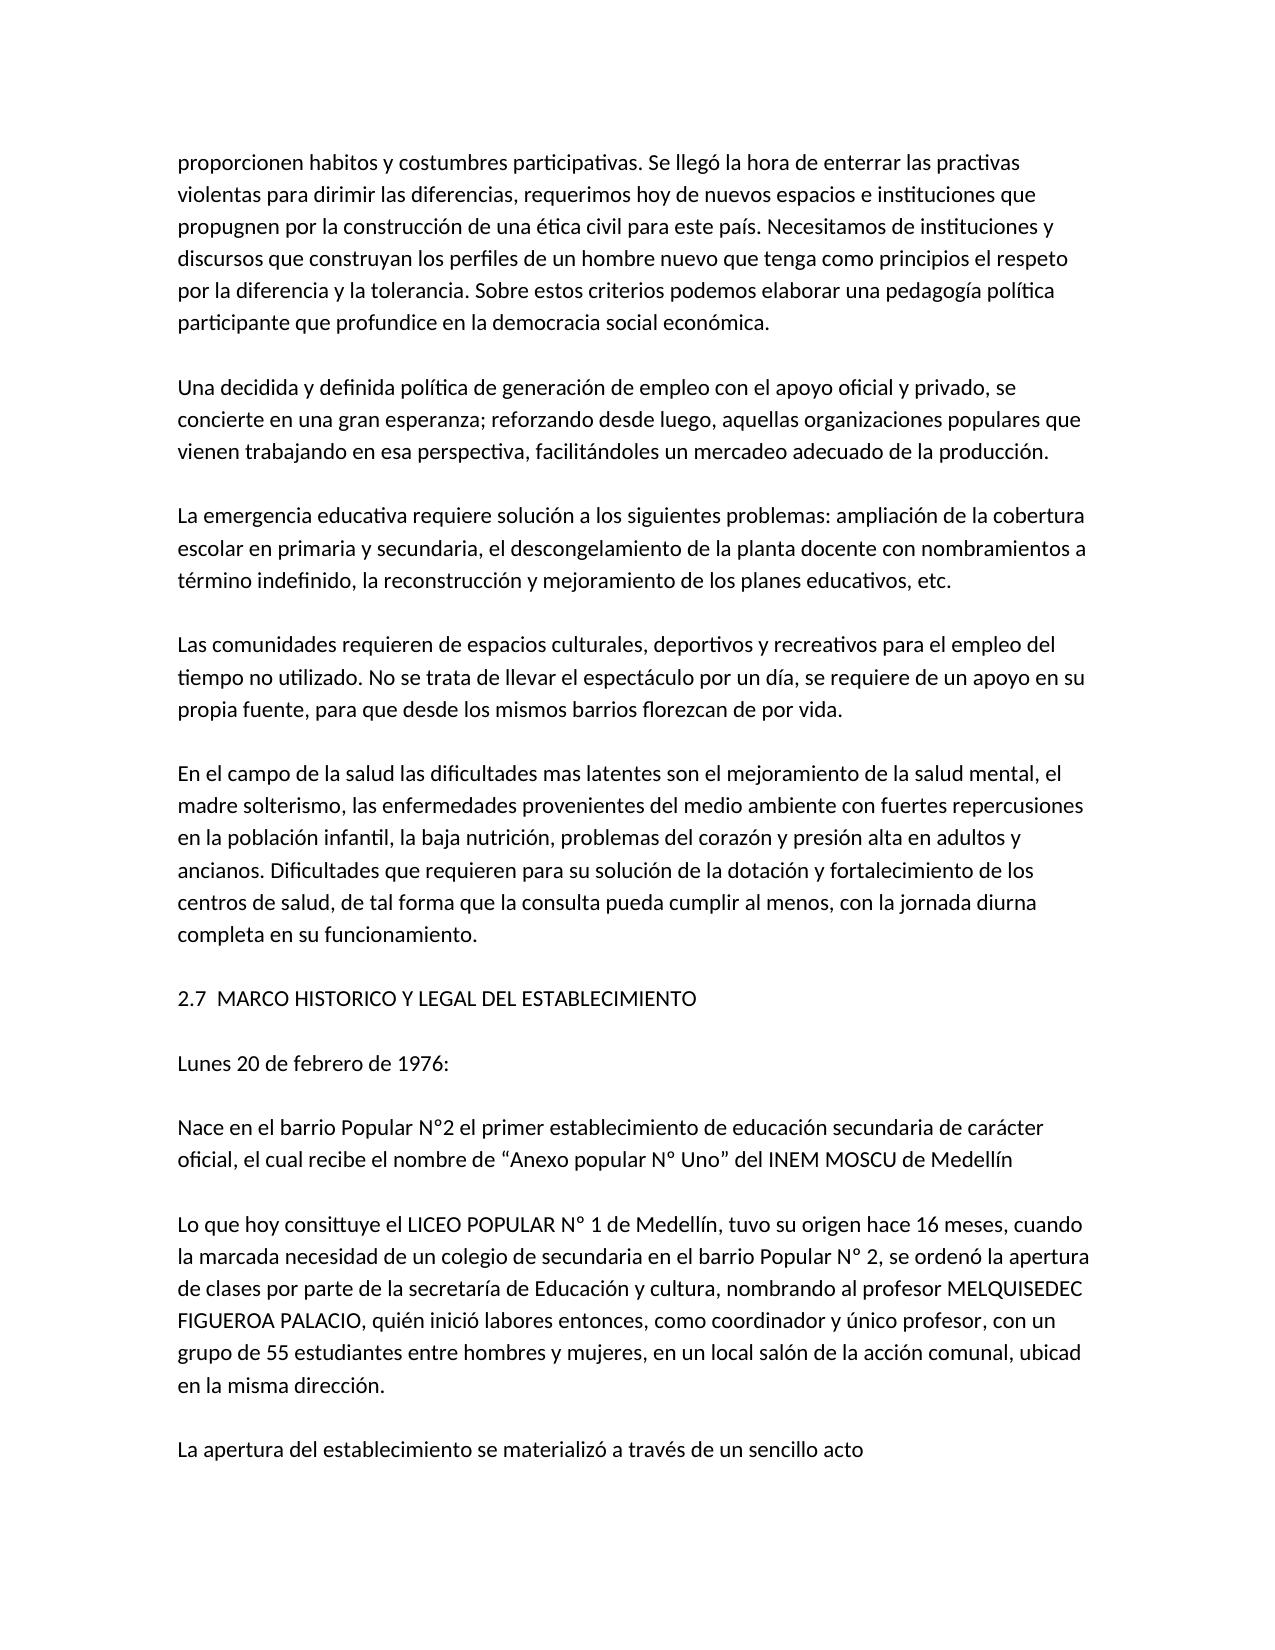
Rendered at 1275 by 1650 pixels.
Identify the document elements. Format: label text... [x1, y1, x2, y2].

text 2.7 MARCO HISTORICO Y LEGAL DEL ESTABLECIMIENTO [177, 984, 1098, 1012]
text Las comunidades requieren de espacios culturales, deportivos y recreativos para el empleo del tiempo no utilizado. No se trata de llevar el espectáculo por un día, se requiere de un apoyo en su propia fuente, para que desde los mismos barrios florezcan de por vida. [177, 630, 1098, 723]
text La emergencia educativa requiere solución a los siguientes problemas: ampliación de la cobertura escolar en primaria y secundaria, el descongelamiento de la planta docente con nombramientos a término indefinido, la reconstrucción y mejoramiento de los planes educativos, etc. [177, 502, 1098, 594]
text Una decidida y definida política de generación de empleo con el apoyo oficial y privado, se concierte en una gran esperanza; reforzando desde luego, aquellas organizaciones populares que vienen trabajando en esa perspectiva, facilitándoles un mercadeo adecuado de la producción. [177, 373, 1098, 465]
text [177, 148, 1098, 337]
text La apertura del establecimiento se materializó a través de un sencillo acto [177, 1435, 1098, 1463]
text Lunes 20 de febrero de 1976: [177, 1049, 1098, 1077]
text Lo que hoy consittuye el LICEO POPULAR Nº 1 de Medellín, tuvo su origen hace 16 meses, cuando la marcada necesidad de un colegio de secundaria en el barrio Popular Nº 2, se ordenó la apertura de clases por parte de la secretaría de Educación y cultura, nombrando al profesor MELQUISEDEC FIGUEROA PALACIO, quién inició labores entonces, como coordinador y único profesor, con un grupo de 55 estudiantes entre hombres y mujeres, en un local salón de la acción comunal, ubicad en la misma dirección. [177, 1210, 1098, 1399]
text En el campo de la salud las dificultades mas latentes son el mejoramiento de la salud mental, el madre solterismo, las enfermedades provenientes del medio ambiente con fuertes repercusiones en la población infantil, la baja nutrición, problemas del corazón y presión alta en adultos y ancianos. Dificultades que requieren para su solución de la dotación y fortalecimiento de los centros de salud, de tal forma que la consulta pueda cumplir al menos, con la jornada diurna completa en su funcionamiento. [177, 759, 1098, 948]
text Nace en el barrio Popular Nº2 el primer establecimiento de educación secundaria de carácter oficial, el cual recibe el nombre de “Anexo popular Nº Uno” del INEM MOSCU de Medellín [177, 1113, 1098, 1173]
